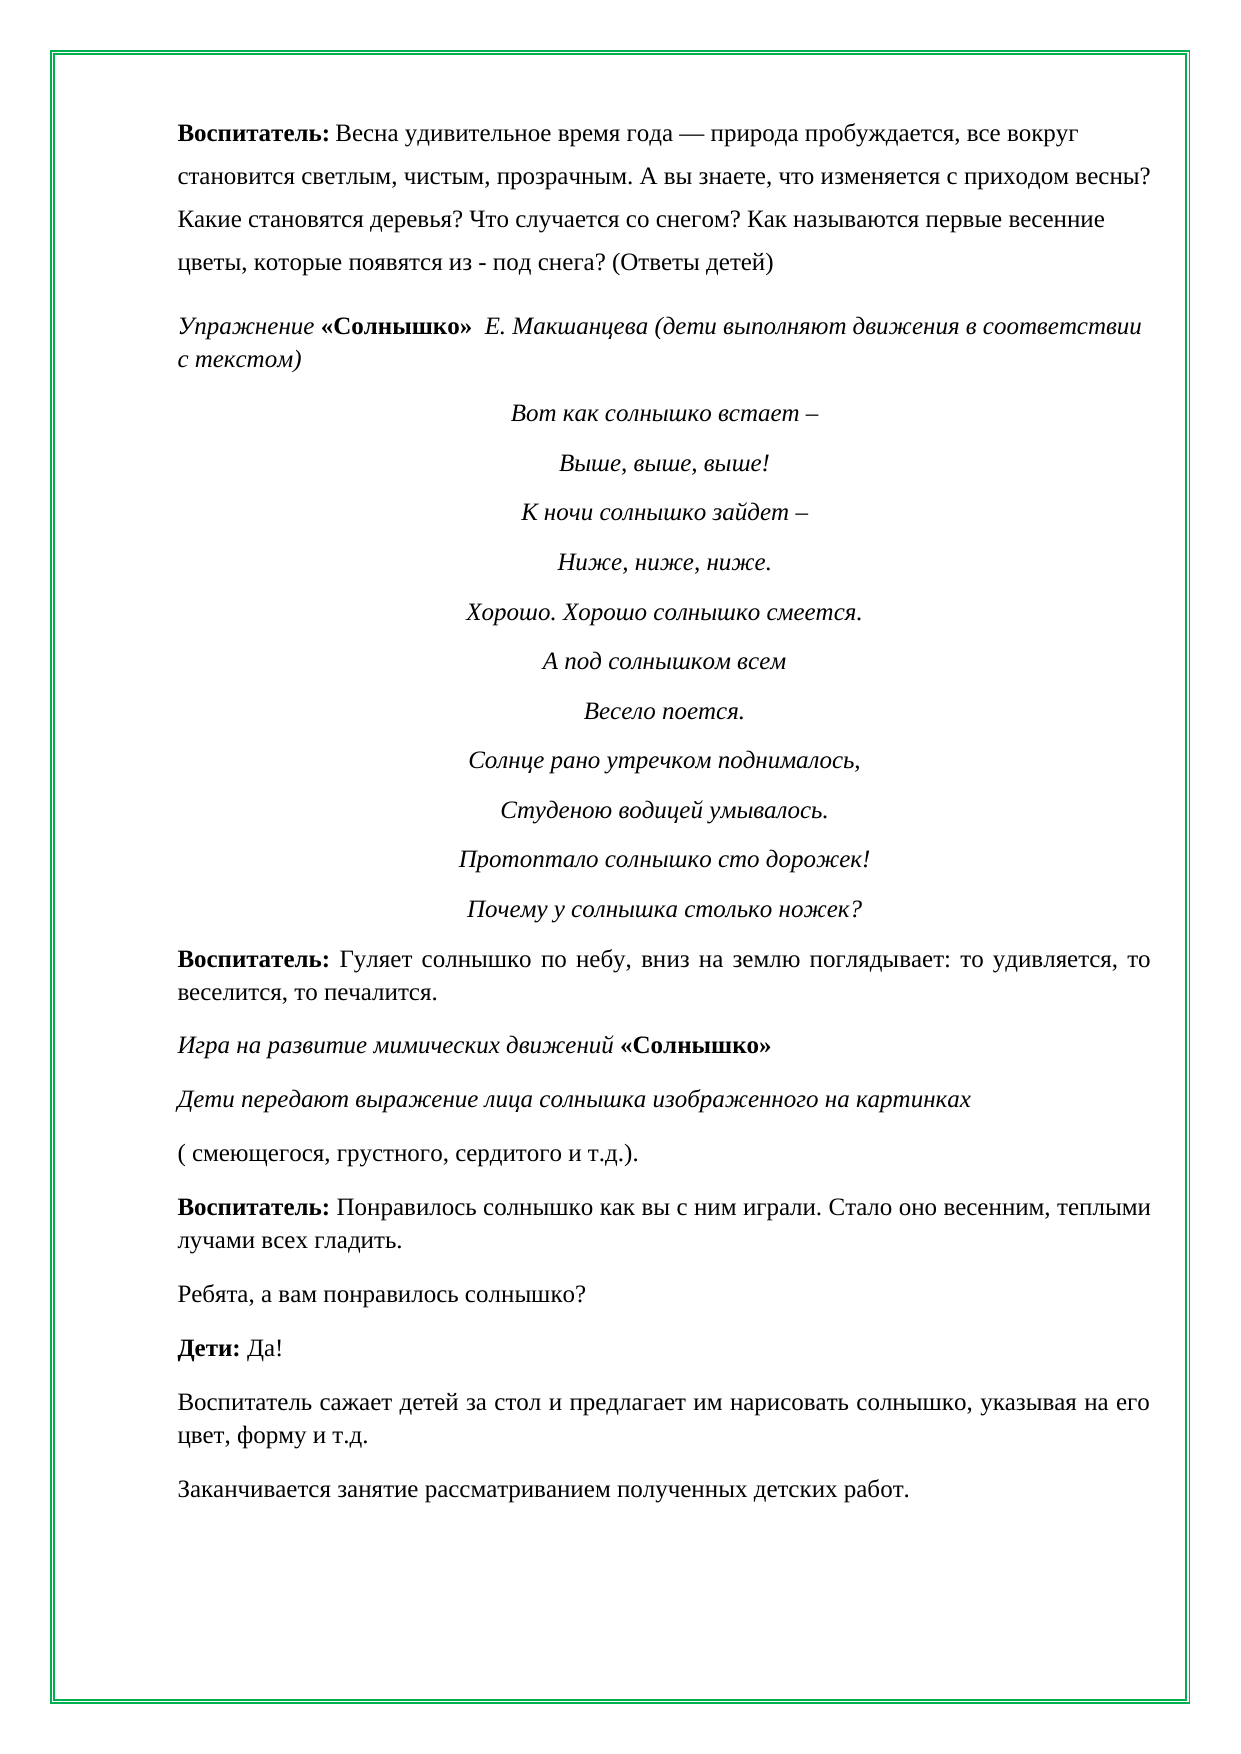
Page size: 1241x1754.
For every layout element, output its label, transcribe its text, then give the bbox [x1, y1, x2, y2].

text Весело поется. [177, 696, 1152, 724]
text Вот как солнышко встает – [177, 398, 1152, 427]
text Солнце рано утречком поднималось, [177, 745, 1152, 774]
text Протоптало солнышко сто дорожек! [177, 844, 1152, 873]
text Дети передают выражение лица солнышка изображенного на картинках [177, 1084, 1152, 1113]
text Воспитатель: Понравилось солнышко как вы с ним играли. Стало оно весенним, теплыми лучами всех гладить. [177, 1192, 1152, 1254]
text Дети: Да! [177, 1333, 1152, 1362]
text Ребята, а вам понравилось солнышко? [177, 1279, 1152, 1308]
text Выше, выше, выше! [177, 448, 1152, 477]
text Хорошо. Хорошо солнышко смеется. [177, 597, 1152, 625]
text Воспитатель: Весна удивительное время года — природа пробуждается, все вокруг становится светлым, чистым, прозрачным. А вы знаете, что изменяется с приходом весны? Какие становятся деревья? Что случается со снегом? Как называются первые весенние цветы, которые появятся из - под снега? (Ответы детей) [177, 118, 1152, 276]
text К ночи солнышко зайдет – [177, 497, 1152, 526]
text Воспитатель сажает детей за стол и предлагает им нарисовать солнышко, указывая на его цвет, форму и т.д. [177, 1387, 1152, 1448]
text Студеною водицей умывалось. [177, 795, 1152, 824]
text А под солнышком всем [177, 646, 1152, 675]
text Упражнение «Солнышко» Е. Макшанцева (дети выполняют движения в соответствии с текстом) [177, 311, 1152, 373]
text Воспитатель: Гуляет солнышко по небу, вниз на землю поглядывает: то удивляется, то веселится, то печалится. [177, 944, 1152, 1006]
text Заканчивается занятие рассматриванием полученных детских работ. [177, 1474, 1152, 1502]
text Почему у солнышка столько ножек? [177, 894, 1152, 923]
text Ниже, ниже, ниже. [177, 547, 1152, 576]
text ( смеющегося, грустного, сердитого и т.д.). [177, 1138, 1152, 1167]
text Игра на развитие мимических движений «Солнышко» [177, 1031, 1152, 1059]
